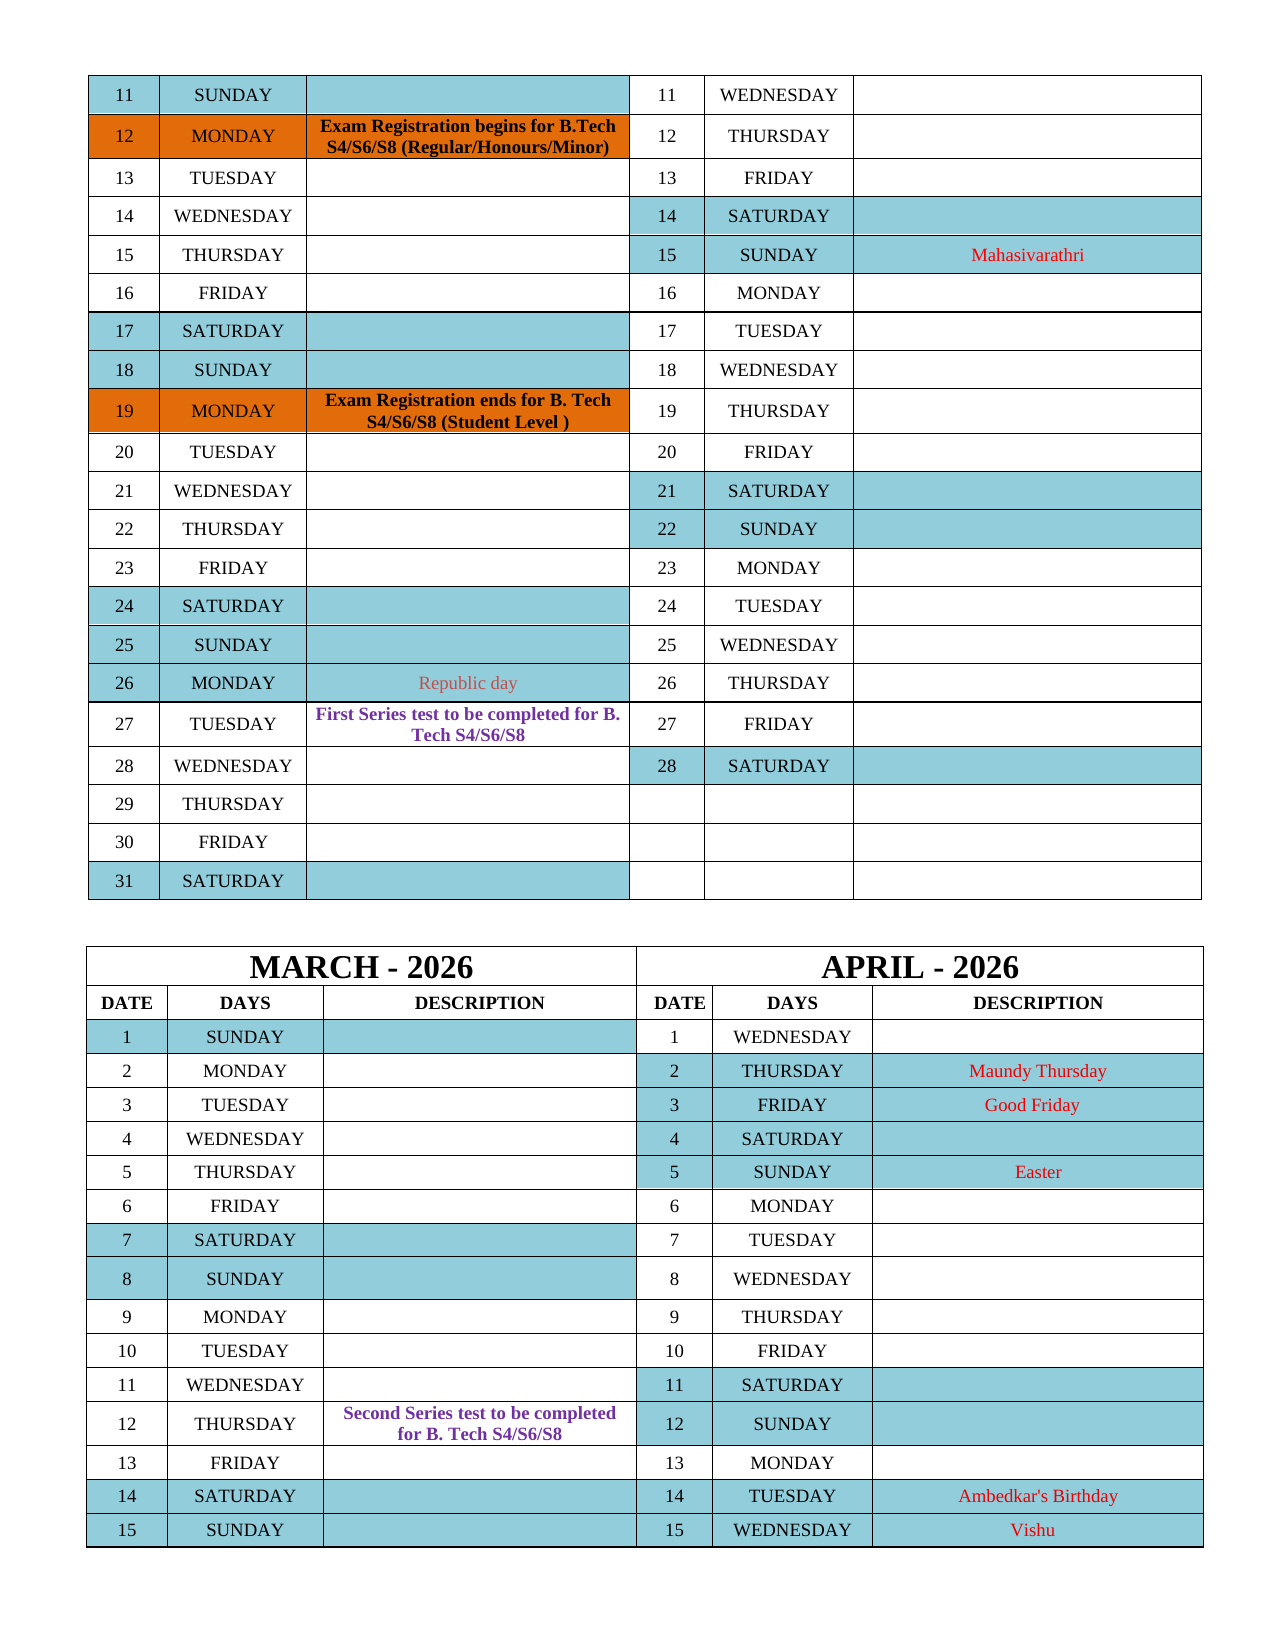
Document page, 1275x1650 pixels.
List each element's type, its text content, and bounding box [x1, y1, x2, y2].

table_cell SATURDAY [705, 197, 853, 234]
table_cell [630, 862, 704, 899]
table_cell FRIDAY [160, 274, 306, 311]
table_cell 9 [87, 1300, 167, 1333]
table_cell SUNDAY [713, 1402, 872, 1445]
table_cell [307, 510, 629, 548]
table_cell 28 [630, 747, 704, 784]
table_cell [854, 587, 1201, 624]
table_cell FRIDAY [713, 1334, 872, 1367]
table_cell WEDNESDAY [168, 1368, 323, 1401]
table_cell [854, 389, 1201, 432]
table_cell Vishu [873, 1514, 1203, 1546]
table_cell TUESDAY [705, 313, 853, 350]
table_cell WEDNESDAY [713, 1257, 872, 1299]
table_cell SUNDAY [168, 1020, 323, 1053]
table_cell [324, 1514, 636, 1546]
table_cell [854, 115, 1201, 158]
table_cell MONDAY [168, 1054, 323, 1087]
table_cell [873, 1257, 1203, 1299]
table_cell SATURDAY [168, 1224, 323, 1256]
table_cell [854, 747, 1201, 784]
table_cell 14 [87, 1480, 167, 1513]
table_cell 28 [89, 747, 159, 784]
table_cell 23 [89, 549, 159, 586]
table_cell [854, 434, 1201, 471]
table_cell 16 [89, 274, 159, 311]
table_cell SATURDAY [705, 747, 853, 784]
table_cell [854, 274, 1201, 311]
table_cell [854, 159, 1201, 196]
table_cell 18 [89, 351, 159, 388]
table_cell TUESDAY [168, 1088, 323, 1121]
table_cell DAYS [168, 986, 323, 1019]
table_cell THURSDAY [160, 785, 306, 822]
table_cell Ambedkar's Birthday [873, 1480, 1203, 1513]
table_cell WEDNESDAY [168, 1122, 323, 1155]
table_cell SATURDAY [160, 862, 306, 899]
table_cell [324, 1300, 636, 1333]
table_cell 3 [87, 1088, 167, 1121]
table_cell MONDAY [705, 274, 853, 311]
table_cell 3 [637, 1088, 712, 1121]
table_cell [324, 1190, 636, 1222]
table_cell [854, 472, 1201, 509]
table_cell 11 [87, 1368, 167, 1401]
table_cell [873, 1402, 1203, 1445]
table_cell 22 [630, 510, 704, 548]
table_cell 11 [89, 76, 159, 113]
table_cell [854, 197, 1201, 234]
table_cell [324, 1257, 636, 1299]
table_cell 8 [87, 1257, 167, 1299]
table_cell [854, 510, 1201, 548]
table_cell 18 [630, 351, 704, 388]
table_cell [307, 274, 629, 311]
table_cell 4 [87, 1122, 167, 1155]
table_cell MONDAY [160, 389, 306, 432]
table_header MARCH - 2026 [87, 947, 636, 985]
table_cell [705, 785, 853, 822]
table_cell THURSDAY [705, 664, 853, 701]
table_cell 7 [637, 1224, 712, 1256]
table_cell DATE [637, 986, 712, 1019]
table_cell [307, 824, 629, 861]
table_cell [307, 434, 629, 471]
table_cell 5 [637, 1156, 712, 1188]
table_cell THURSDAY [713, 1300, 872, 1333]
table_cell [307, 197, 629, 234]
table_cell 20 [89, 434, 159, 471]
table_cell [854, 703, 1201, 746]
table_cell SUNDAY [160, 626, 306, 663]
table_cell 1 [637, 1020, 712, 1053]
table_cell [324, 1480, 636, 1513]
table_cell [324, 1088, 636, 1121]
table_cell [307, 159, 629, 196]
table_cell [705, 862, 853, 899]
table_cell [324, 1020, 636, 1053]
table_cell [324, 1224, 636, 1256]
table_cell [873, 1224, 1203, 1256]
table_cell 13 [87, 1446, 167, 1479]
table_cell SUNDAY [713, 1156, 872, 1188]
table_cell WEDNESDAY [160, 472, 306, 509]
table_cell FRIDAY [705, 159, 853, 196]
table_cell [307, 785, 629, 822]
table_cell [873, 1300, 1203, 1333]
table_cell 14 [89, 197, 159, 234]
table_cell Second Series test to be completed for B. Tech S4/S6/S8 [324, 1402, 636, 1445]
table_cell 27 [89, 703, 159, 746]
table_cell MONDAY [168, 1300, 323, 1333]
table_cell 13 [89, 159, 159, 196]
table_cell 15 [87, 1514, 167, 1546]
table_cell TUESDAY [713, 1224, 872, 1256]
table_cell SUNDAY [160, 76, 306, 113]
table_cell SUNDAY [705, 236, 853, 273]
table_cell 24 [89, 587, 159, 624]
table_cell 10 [637, 1334, 712, 1367]
table_cell [854, 76, 1201, 113]
table_cell 14 [637, 1480, 712, 1513]
table_cell [705, 824, 853, 861]
table_cell [630, 785, 704, 822]
table_cell DESCRIPTION [324, 986, 636, 1019]
table_cell WEDNESDAY [705, 351, 853, 388]
table_cell 12 [89, 115, 159, 158]
table_cell 26 [89, 664, 159, 701]
table_cell TUESDAY [713, 1480, 872, 1513]
table_cell MONDAY [705, 549, 853, 586]
table_cell [854, 313, 1201, 350]
table_cell [307, 626, 629, 663]
table_cell [307, 549, 629, 586]
table_cell 1 [87, 1020, 167, 1053]
table_cell 26 [630, 664, 704, 701]
table_cell [630, 824, 704, 861]
table_cell FRIDAY [168, 1446, 323, 1479]
table_cell First Series test to be completed for B. Tech S4/S6/S8 [307, 703, 629, 746]
table_cell 30 [89, 824, 159, 861]
table_cell 20 [630, 434, 704, 471]
table_cell [324, 1054, 636, 1087]
table_cell 23 [630, 549, 704, 586]
table_cell SATURDAY [713, 1122, 872, 1155]
table_cell [854, 785, 1201, 822]
table_cell 13 [630, 159, 704, 196]
table_cell [854, 824, 1201, 861]
table_cell 10 [87, 1334, 167, 1367]
table_cell [873, 1368, 1203, 1401]
table_cell 5 [87, 1156, 167, 1188]
table_cell WEDNESDAY [705, 76, 853, 113]
table_cell [307, 862, 629, 899]
table_cell THURSDAY [705, 389, 853, 432]
table_cell SATURDAY [168, 1480, 323, 1513]
table_cell [873, 1020, 1203, 1053]
table_cell [324, 1334, 636, 1367]
table_cell [873, 1190, 1203, 1222]
table_cell 17 [630, 313, 704, 350]
table_cell 21 [630, 472, 704, 509]
table_cell [873, 1334, 1203, 1367]
table_cell TUESDAY [160, 434, 306, 471]
table_cell 2 [637, 1054, 712, 1087]
table_cell WEDNESDAY [160, 747, 306, 784]
table_cell 12 [637, 1402, 712, 1445]
table_cell 15 [637, 1514, 712, 1546]
table_cell 12 [87, 1402, 167, 1445]
table_cell [854, 862, 1201, 899]
table_cell 6 [637, 1190, 712, 1222]
table_cell WEDNESDAY [713, 1020, 872, 1053]
table_cell [873, 1122, 1203, 1155]
table_cell [324, 1122, 636, 1155]
table_cell FRIDAY [713, 1088, 872, 1121]
table_cell [854, 549, 1201, 586]
table_cell SATURDAY [160, 313, 306, 350]
table_cell 11 [630, 76, 704, 113]
table_cell 21 [89, 472, 159, 509]
table_cell WEDNESDAY [160, 197, 306, 234]
table_cell THURSDAY [168, 1156, 323, 1188]
table_cell 9 [637, 1300, 712, 1333]
table_cell 29 [89, 785, 159, 822]
table_cell TUESDAY [705, 587, 853, 624]
table_cell THURSDAY [713, 1054, 872, 1087]
table_cell 13 [637, 1446, 712, 1479]
table_cell SATURDAY [160, 587, 306, 624]
table_cell MONDAY [713, 1446, 872, 1479]
table_cell [873, 1446, 1203, 1479]
table_cell Good Friday [873, 1088, 1203, 1121]
table_cell SUNDAY [705, 510, 853, 548]
table_cell [854, 664, 1201, 701]
table_cell 4 [637, 1122, 712, 1155]
table_cell [854, 626, 1201, 663]
table_cell 7 [87, 1224, 167, 1256]
table_cell Maundy Thursday [873, 1054, 1203, 1087]
table_cell SUNDAY [168, 1514, 323, 1546]
table_cell DESCRIPTION [873, 986, 1203, 1019]
table_cell [307, 313, 629, 350]
table_cell SUNDAY [168, 1257, 323, 1299]
table_cell 6 [87, 1190, 167, 1222]
table_cell [307, 76, 629, 113]
table_cell 11 [637, 1368, 712, 1401]
table_cell 15 [630, 236, 704, 273]
table_cell MONDAY [713, 1190, 872, 1222]
table_cell FRIDAY [160, 549, 306, 586]
table_cell Mahasivarathri [854, 236, 1201, 273]
table_cell FRIDAY [705, 703, 853, 746]
table_cell WEDNESDAY [713, 1514, 872, 1546]
table_cell SATURDAY [713, 1368, 872, 1401]
table_cell 31 [89, 862, 159, 899]
table_cell Exam Registration ends for B. Tech S4/S6/S8 (Student Level ) [307, 389, 629, 432]
table_cell THURSDAY [168, 1402, 323, 1445]
table_cell 25 [630, 626, 704, 663]
table_cell [324, 1368, 636, 1401]
table_cell [854, 351, 1201, 388]
table_cell MONDAY [160, 664, 306, 701]
table_cell [324, 1156, 636, 1188]
table_cell MONDAY [160, 115, 306, 158]
table_cell THURSDAY [160, 236, 306, 273]
table_cell 14 [630, 197, 704, 234]
table_cell [307, 351, 629, 388]
table_header APRIL - 2026 [637, 947, 1203, 985]
table_cell 16 [630, 274, 704, 311]
table_cell 24 [630, 587, 704, 624]
table_cell FRIDAY [168, 1190, 323, 1222]
table_cell [324, 1446, 636, 1479]
table_cell 25 [89, 626, 159, 663]
table_cell 8 [637, 1257, 712, 1299]
table_cell 19 [630, 389, 704, 432]
table_cell FRIDAY [705, 434, 853, 471]
table_cell Exam Registration begins for B.Tech S4/S6/S8 (Regular/Honours/Minor) [307, 115, 629, 158]
table_cell 22 [89, 510, 159, 548]
table_cell 12 [630, 115, 704, 158]
table_cell TUESDAY [160, 159, 306, 196]
table_cell [307, 236, 629, 273]
table_cell 27 [630, 703, 704, 746]
table_cell SATURDAY [705, 472, 853, 509]
table_cell Republic day [307, 664, 629, 701]
table_cell [307, 747, 629, 784]
table_cell 15 [89, 236, 159, 273]
table_cell THURSDAY [705, 115, 853, 158]
table_cell THURSDAY [160, 510, 306, 548]
table_cell WEDNESDAY [705, 626, 853, 663]
table_cell TUESDAY [168, 1334, 323, 1367]
table_cell FRIDAY [160, 824, 306, 861]
table_cell 17 [89, 313, 159, 350]
table_cell 19 [89, 389, 159, 432]
table_cell 2 [87, 1054, 167, 1087]
table_cell Easter [873, 1156, 1203, 1188]
table_cell DATE [87, 986, 167, 1019]
table_cell TUESDAY [160, 703, 306, 746]
table_cell [307, 587, 629, 624]
table_cell DAYS [713, 986, 872, 1019]
table_cell SUNDAY [160, 351, 306, 388]
table_cell [307, 472, 629, 509]
